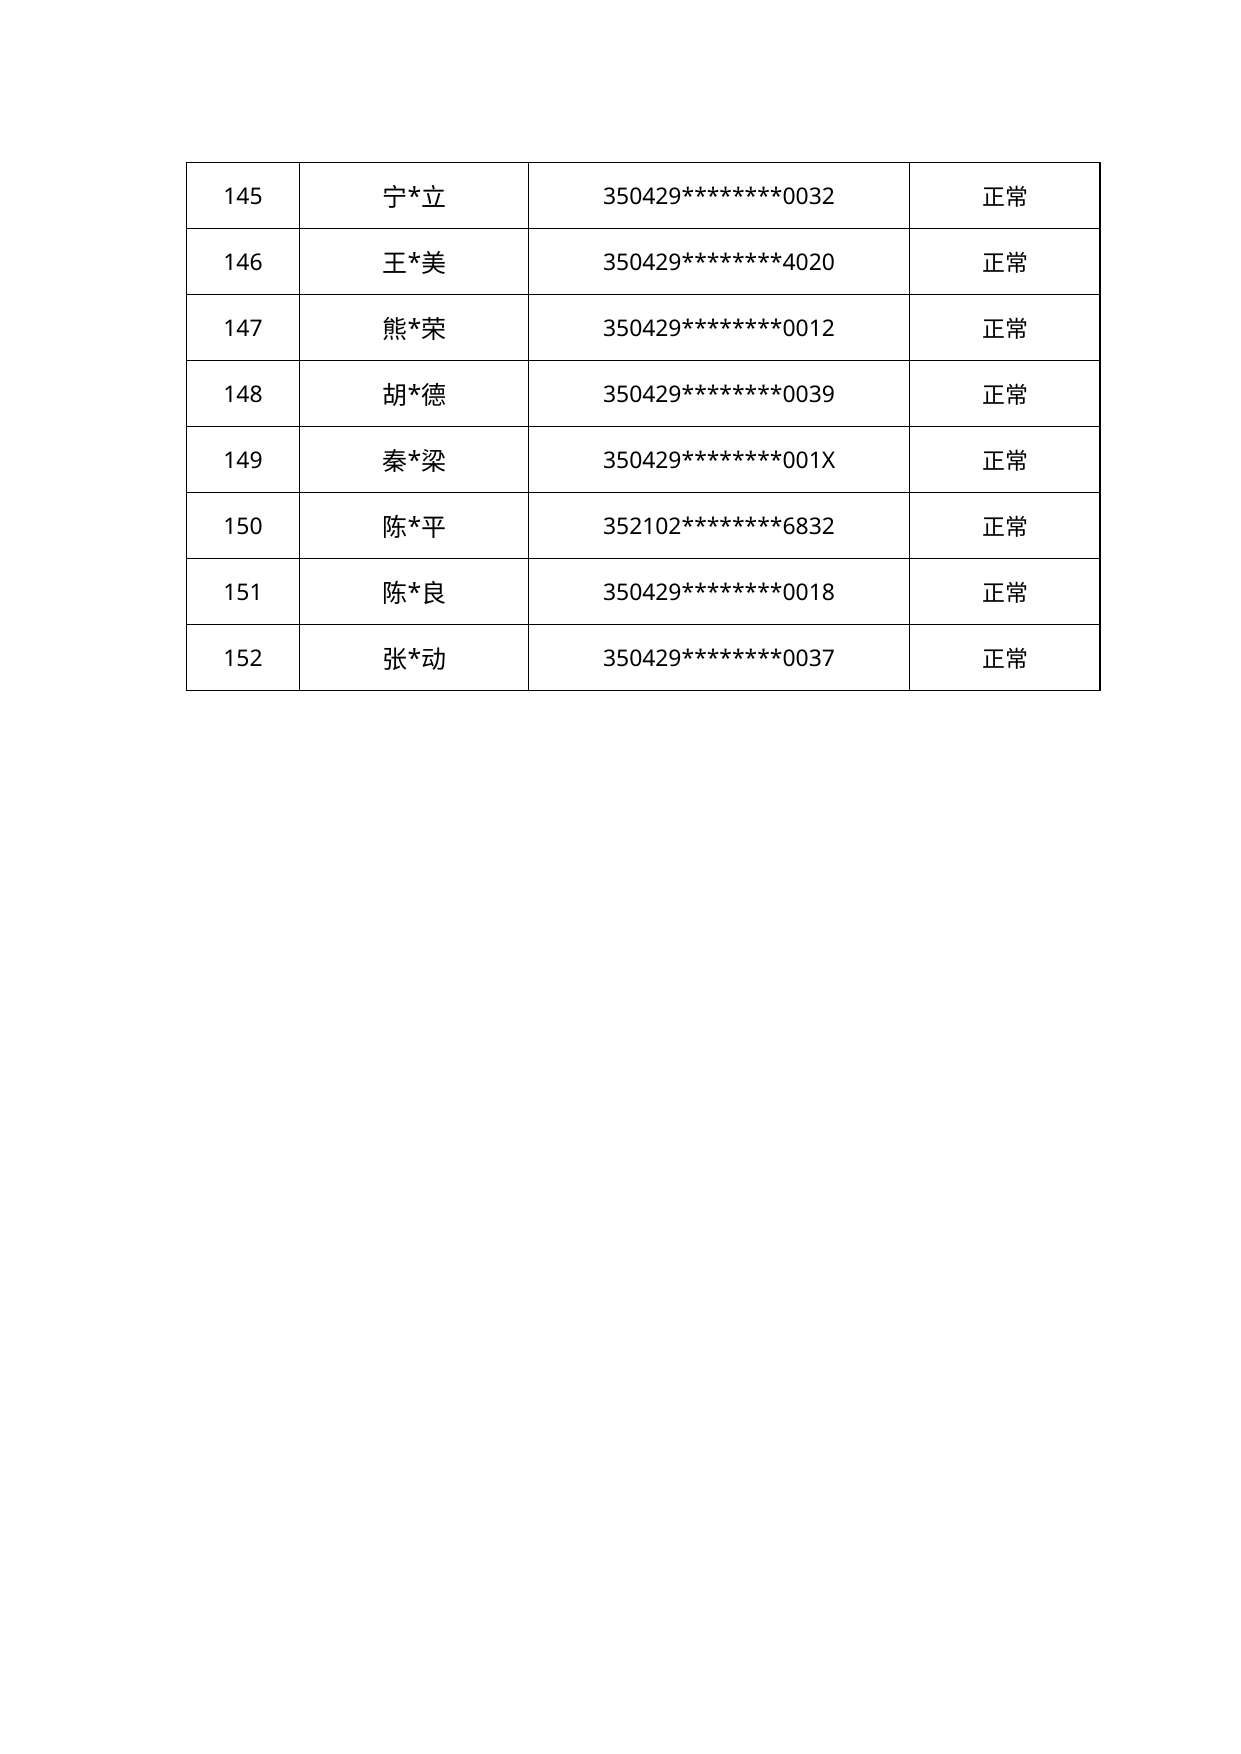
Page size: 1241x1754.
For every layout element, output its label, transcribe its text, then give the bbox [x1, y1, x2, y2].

table_cell 350429********0037 [529, 625, 909, 690]
table_cell 秦*梁 [300, 427, 528, 492]
table_cell 陈*平 [300, 493, 528, 558]
table_cell 陈*良 [300, 559, 528, 624]
table_cell 350429********0012 [529, 295, 909, 360]
table_cell 正常 [910, 361, 1099, 426]
table_cell 正常 [910, 427, 1099, 492]
table_cell 王*美 [300, 229, 528, 294]
table_cell 张*动 [300, 625, 528, 690]
table_cell 宁*立 [300, 163, 528, 228]
table_cell 正常 [910, 559, 1099, 624]
table_cell 146 [187, 229, 299, 294]
table_cell 正常 [910, 493, 1099, 558]
table_cell 145 [187, 163, 299, 228]
table_cell 熊*荣 [300, 295, 528, 360]
table_cell 149 [187, 427, 299, 492]
table_cell 胡*德 [300, 361, 528, 426]
table_cell 150 [187, 493, 299, 558]
table_cell 152 [187, 625, 299, 690]
table_cell 151 [187, 559, 299, 624]
table_cell 正常 [910, 295, 1099, 360]
table_cell 350429********0032 [529, 163, 909, 228]
table_cell 350429********4020 [529, 229, 909, 294]
table_cell 148 [187, 361, 299, 426]
table_cell 350429********0039 [529, 361, 909, 426]
table_cell 正常 [910, 625, 1099, 690]
table_cell 正常 [910, 163, 1099, 228]
table_cell 正常 [910, 229, 1099, 294]
table_cell 350429********001X [529, 427, 909, 492]
table_cell 352102********6832 [529, 493, 909, 558]
table_cell 350429********0018 [529, 559, 909, 624]
table_cell 147 [187, 295, 299, 360]
